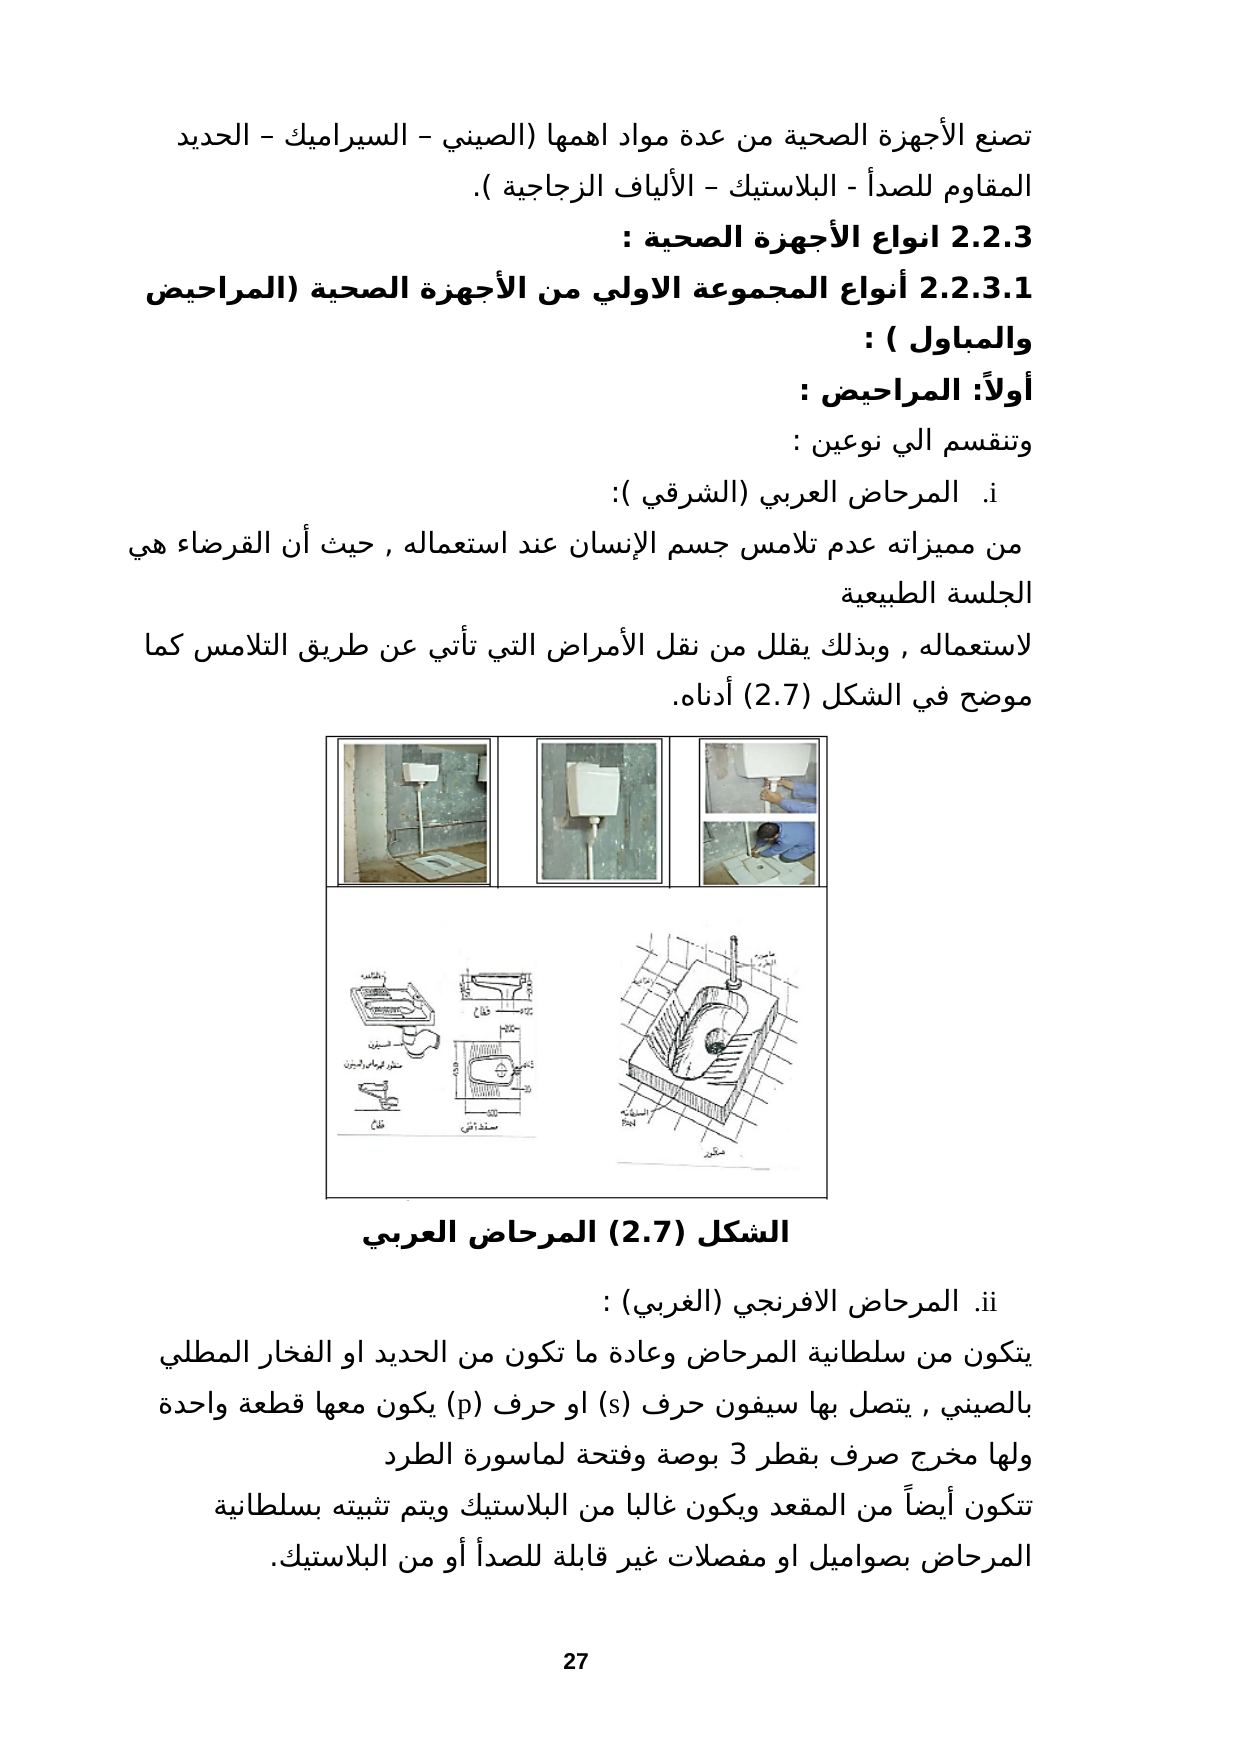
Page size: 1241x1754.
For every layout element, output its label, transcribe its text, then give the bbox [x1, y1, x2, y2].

text تصنع الأجهزة الصحية من عدة مواد اهمها (الصيني – السيراميك – الحديد المقاوم للصدأ - البلاستيك – الألياف الزجاجية ). [118, 118, 1033, 203]
text الشكل (2.7) المرحاض العربي [118, 1216, 1033, 1250]
text 2.2.3 انواع الأجهزة الصحية : [118, 220, 1033, 254]
list المرحاض العربي (الشرقي ): [118, 475, 997, 509]
list المرحاض الافرنجي (الغربي) : [118, 1284, 997, 1318]
text تتكون أيضاً من المقعد ويكون غالبا من البلاستيك ويتم تثبيته بسلطانية المرحاض بصواميل او مفصلات غير قابلة للصدأ أو من البلاستيك. [118, 1488, 1033, 1573]
text وتنقسم الي نوعين : [118, 424, 1033, 458]
text 2.2.3.1 أنواع المجموعة الاولي من الأجهزة الصحية (المراحيض والمباول ) : [118, 271, 1033, 356]
text أولاً: المراحيض : [118, 373, 1033, 407]
picture [318, 729, 833, 1201]
text يتكون من سلطانية المرحاض وعادة ما تكون من الحديد او الفخار المطلي بالصيني , يتصل بها سيفون حرف (s) او حرف (p) يكون معها قطعة واحدة ولها مخرج صرف بقطر 3 بوصة وفتحة لماسورة الطرد [118, 1335, 1033, 1471]
text من مميزاته عدم تلامس جسم الإنسان عند استعماله , حيث أن القرضاء هي الجلسة الطبيعية [118, 526, 1033, 611]
text لاستعماله , وبذلك يقلل من نقل الأمراض التي تأتي عن طريق التلامس كما موضح في الشكل (2.7) أدناه. [118, 628, 1033, 713]
